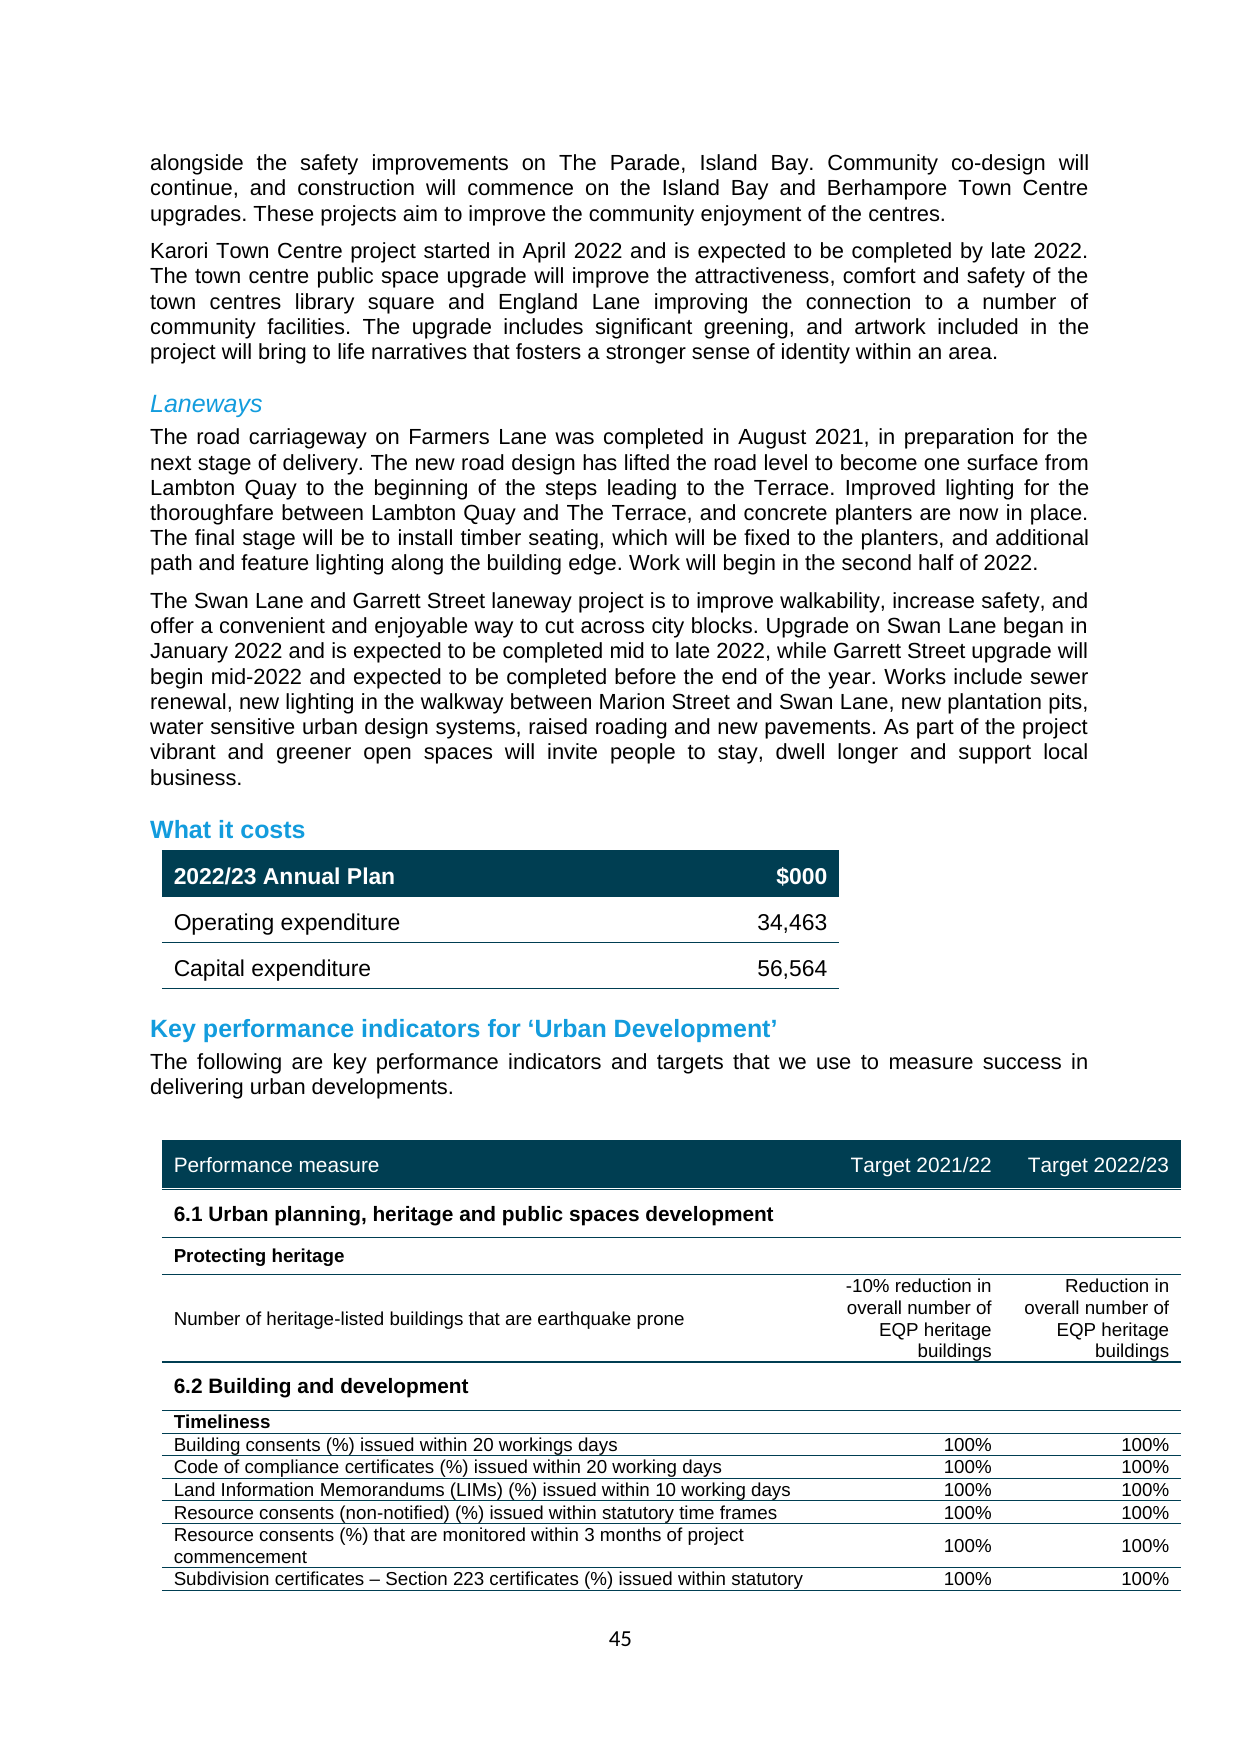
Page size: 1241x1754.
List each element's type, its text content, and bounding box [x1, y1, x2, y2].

table_cell Operating expenditure [162, 897, 500, 942]
table_cell 100% [1003, 1456, 1181, 1478]
subtitle What it costs [150, 814, 1090, 843]
text The following are key performance indicators and targets that we use to measure success in delivering urban developments. [150, 1049, 1090, 1099]
table_header Target 2022/23 [1003, 1141, 1181, 1188]
table_cell -10% reduction in overall number of EQP heritage buildings [823, 1275, 1003, 1361]
table_header Target 2021/22 [823, 1141, 1003, 1188]
table_cell Timeliness [162, 1411, 1181, 1433]
table_cell 100% [1003, 1479, 1181, 1500]
table_cell 100% [823, 1524, 1003, 1567]
table_cell Capital expenditure [162, 943, 500, 988]
text Karori Town Centre project started in April 2022 and is expected to be completed by late 2022. The town centre public space upgrade will improve the attractiveness, comfort and safety of the town centres library square and England Lane improving the connection to a number of community facilities. The upgrade includes significant greening, and artwork included in the project will bring to life narratives that fosters a stronger sense of identity within an area. [150, 238, 1090, 364]
table_cell 6.1 Urban planning, heritage and public spaces development [162, 1190, 1181, 1237]
table_cell 100% [1003, 1501, 1181, 1523]
table_header Performance measure [162, 1141, 823, 1188]
table_cell 100% [823, 1501, 1003, 1523]
table_cell Resource consents (%) that are monitored within 3 months of project commencement [162, 1524, 823, 1567]
table_cell 6.2 Building and development [162, 1363, 1181, 1410]
table_cell Number of heritage-listed buildings that are earthquake prone [162, 1275, 823, 1361]
subtitle Key performance indicators for ‘Urban Development’ [150, 1014, 1090, 1043]
table_cell Protecting heritage [162, 1238, 1181, 1274]
table_cell Code of compliance certificates (%) issued within 20 working days [162, 1456, 823, 1478]
table_cell Building consents (%) issued within 20 workings days [162, 1434, 823, 1455]
table_header $000 [500, 851, 839, 896]
subtitle Laneways [150, 389, 1090, 418]
table_cell 100% [823, 1456, 1003, 1478]
table_cell Resource consents (non-notified) (%) issued within statutory time frames [162, 1501, 823, 1523]
table_cell 34,463 [500, 897, 839, 942]
table_cell Land Information Memorandums (LIMs) (%) issued within 10 working days [162, 1479, 823, 1500]
table_header 2022/23 Annual Plan [162, 851, 500, 896]
text The Swan Lane and Garrett Street laneway project is to improve walkability, increase safety, and offer a convenient and enjoyable way to cut across city blocks. Upgrade on Swan Lane began in January 2022 and is expected to be completed mid to late 2022, while Garrett Street upgrade will begin mid-2022 and expected to be completed before the end of the year. Works include sewer renewal, new lighting in the walkway between Marion Street and Swan Lane, new plantation pits, water sensitive urban design systems, raised roading and new pavements. As part of the project vibrant and greener open spaces will invite people to stay, dwell longer and support local business. [150, 588, 1090, 789]
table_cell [162, 1568, 823, 1590]
table_cell 100% [823, 1479, 1003, 1500]
table_cell 56,564 [500, 943, 839, 988]
table_cell 100% [1003, 1434, 1181, 1455]
table_cell Reduction in overall number of EQP heritage buildings [1003, 1275, 1181, 1361]
table_cell 100% [823, 1568, 1003, 1590]
text The road carriageway on Farmers Lane was completed in August 2021, in preparation for the next stage of delivery. The new road design has lifted the road level to become one surface from Lambton Quay to the beginning of the steps leading to the Terrace. Improved lighting for the thoroughfare between Lambton Quay and The Terrace, and concrete planters are now in place. The final stage will be to install timber seating, which will be fixed to the planters, and additional path and feature lighting along the building edge. Work will begin in the second half of 2022. [150, 424, 1090, 575]
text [150, 150, 1090, 226]
table_cell 100% [1003, 1568, 1181, 1590]
table_cell 100% [1003, 1524, 1181, 1567]
table_cell 100% [823, 1434, 1003, 1455]
